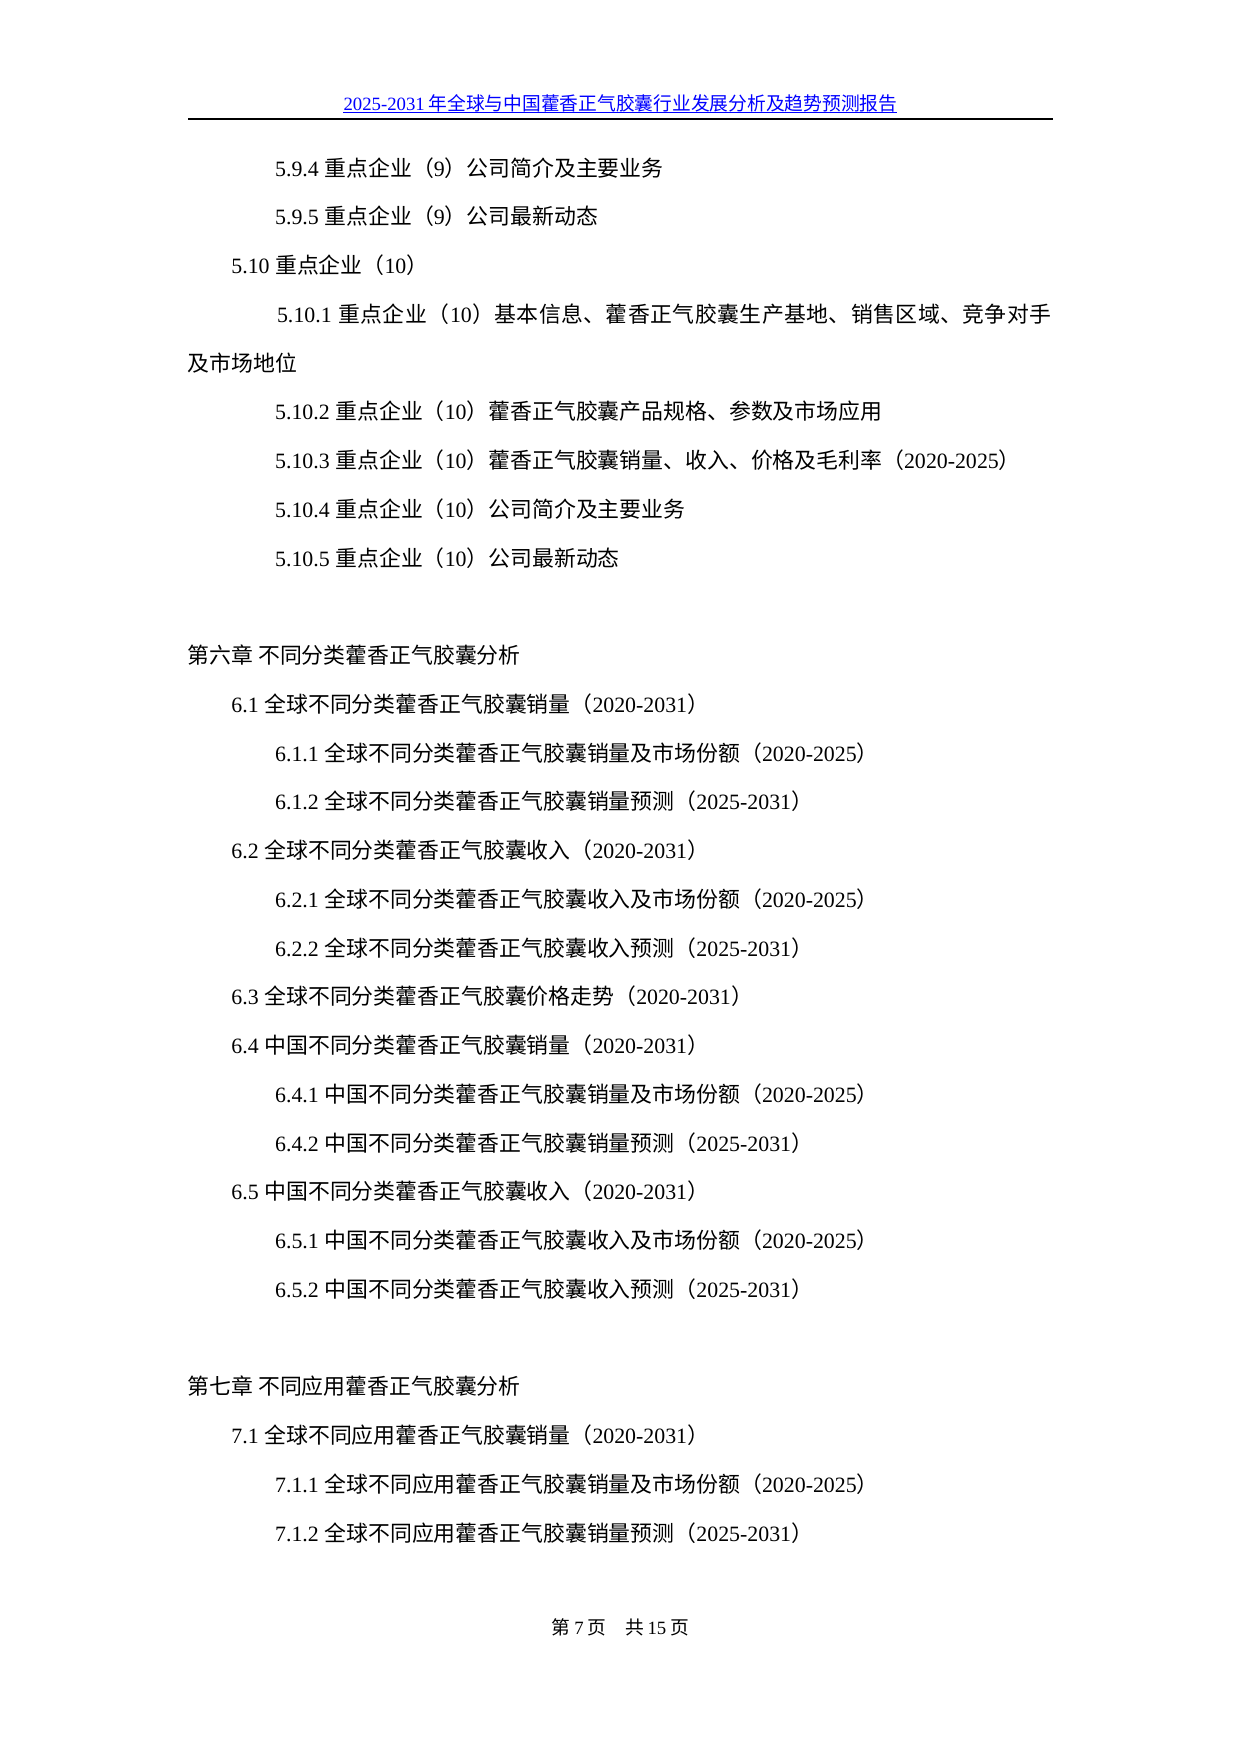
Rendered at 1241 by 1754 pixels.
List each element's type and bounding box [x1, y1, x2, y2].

text [187, 150, 1053, 1548]
